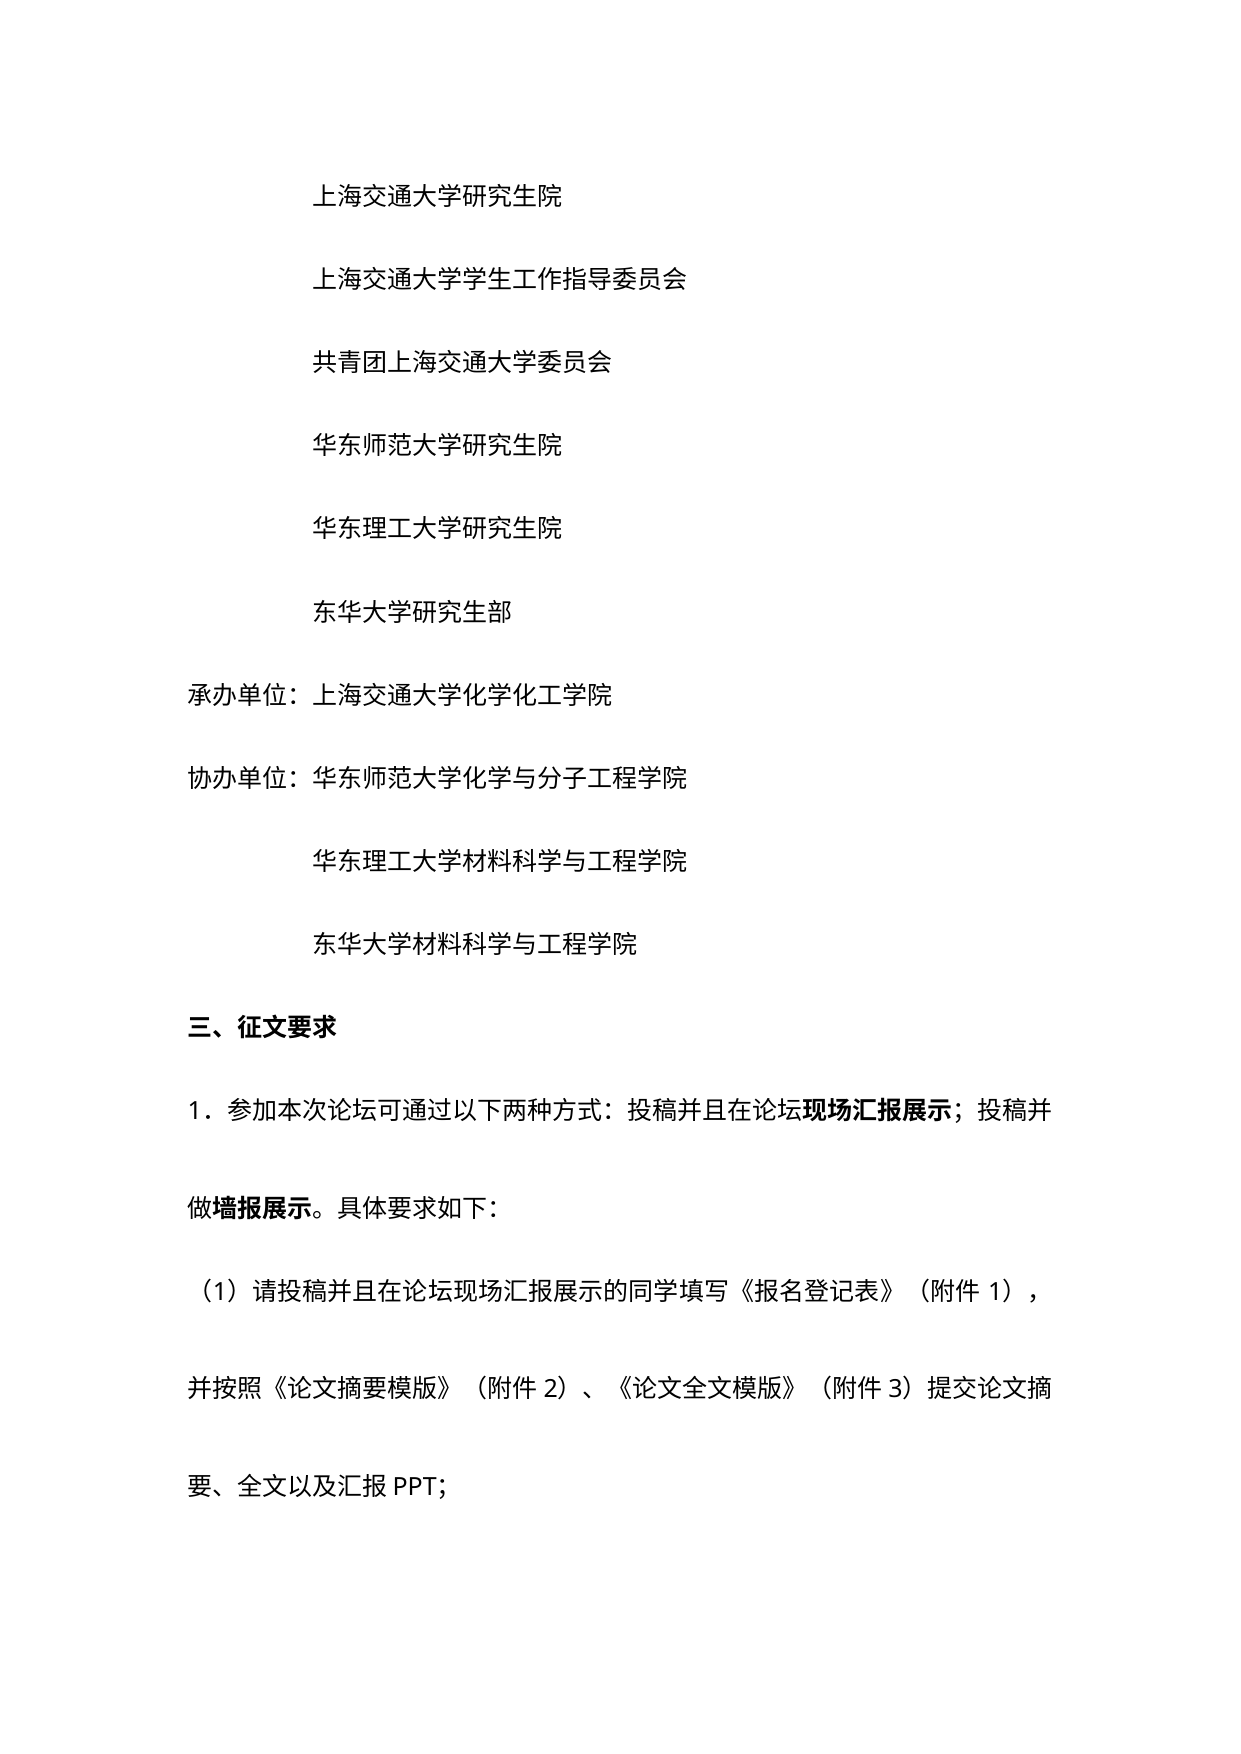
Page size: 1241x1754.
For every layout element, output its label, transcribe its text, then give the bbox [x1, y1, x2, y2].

text 东华大学材料科学与工程学院 [187, 910, 1053, 975]
text 华东理工大学研究生院 [187, 494, 1053, 559]
text 协办单位：华东师范大学化学与分子工程学院 [187, 744, 1053, 809]
text 上海交通大学学生工作指导委员会 [187, 245, 1053, 310]
text 华东师范大学研究生院 [187, 411, 1053, 476]
text 共青团上海交通大学委员会 [187, 328, 1053, 393]
text 上海交通大学研究生院 [187, 162, 1053, 227]
text 承办单位：上海交通大学化学化工学院 [187, 661, 1053, 726]
text （1）请投稿并且在论坛现场汇报展示的同学填写《报名登记表》（附件1），并按照《论文摘要模版》（附件2）、《论文全文模版》（附件3）提交论文摘要、全文以及汇报PPT； [187, 1257, 1053, 1517]
text 1．参加本次论坛可通过以下两种方式：投稿并且在论坛现场汇报展示；投稿并做墙报展示。具体要求如下： [187, 1076, 1053, 1239]
text 华东理工大学材料科学与工程学院 [187, 827, 1053, 892]
text 东华大学研究生部 [187, 578, 1053, 643]
text 三、征文要求 [187, 993, 1053, 1058]
